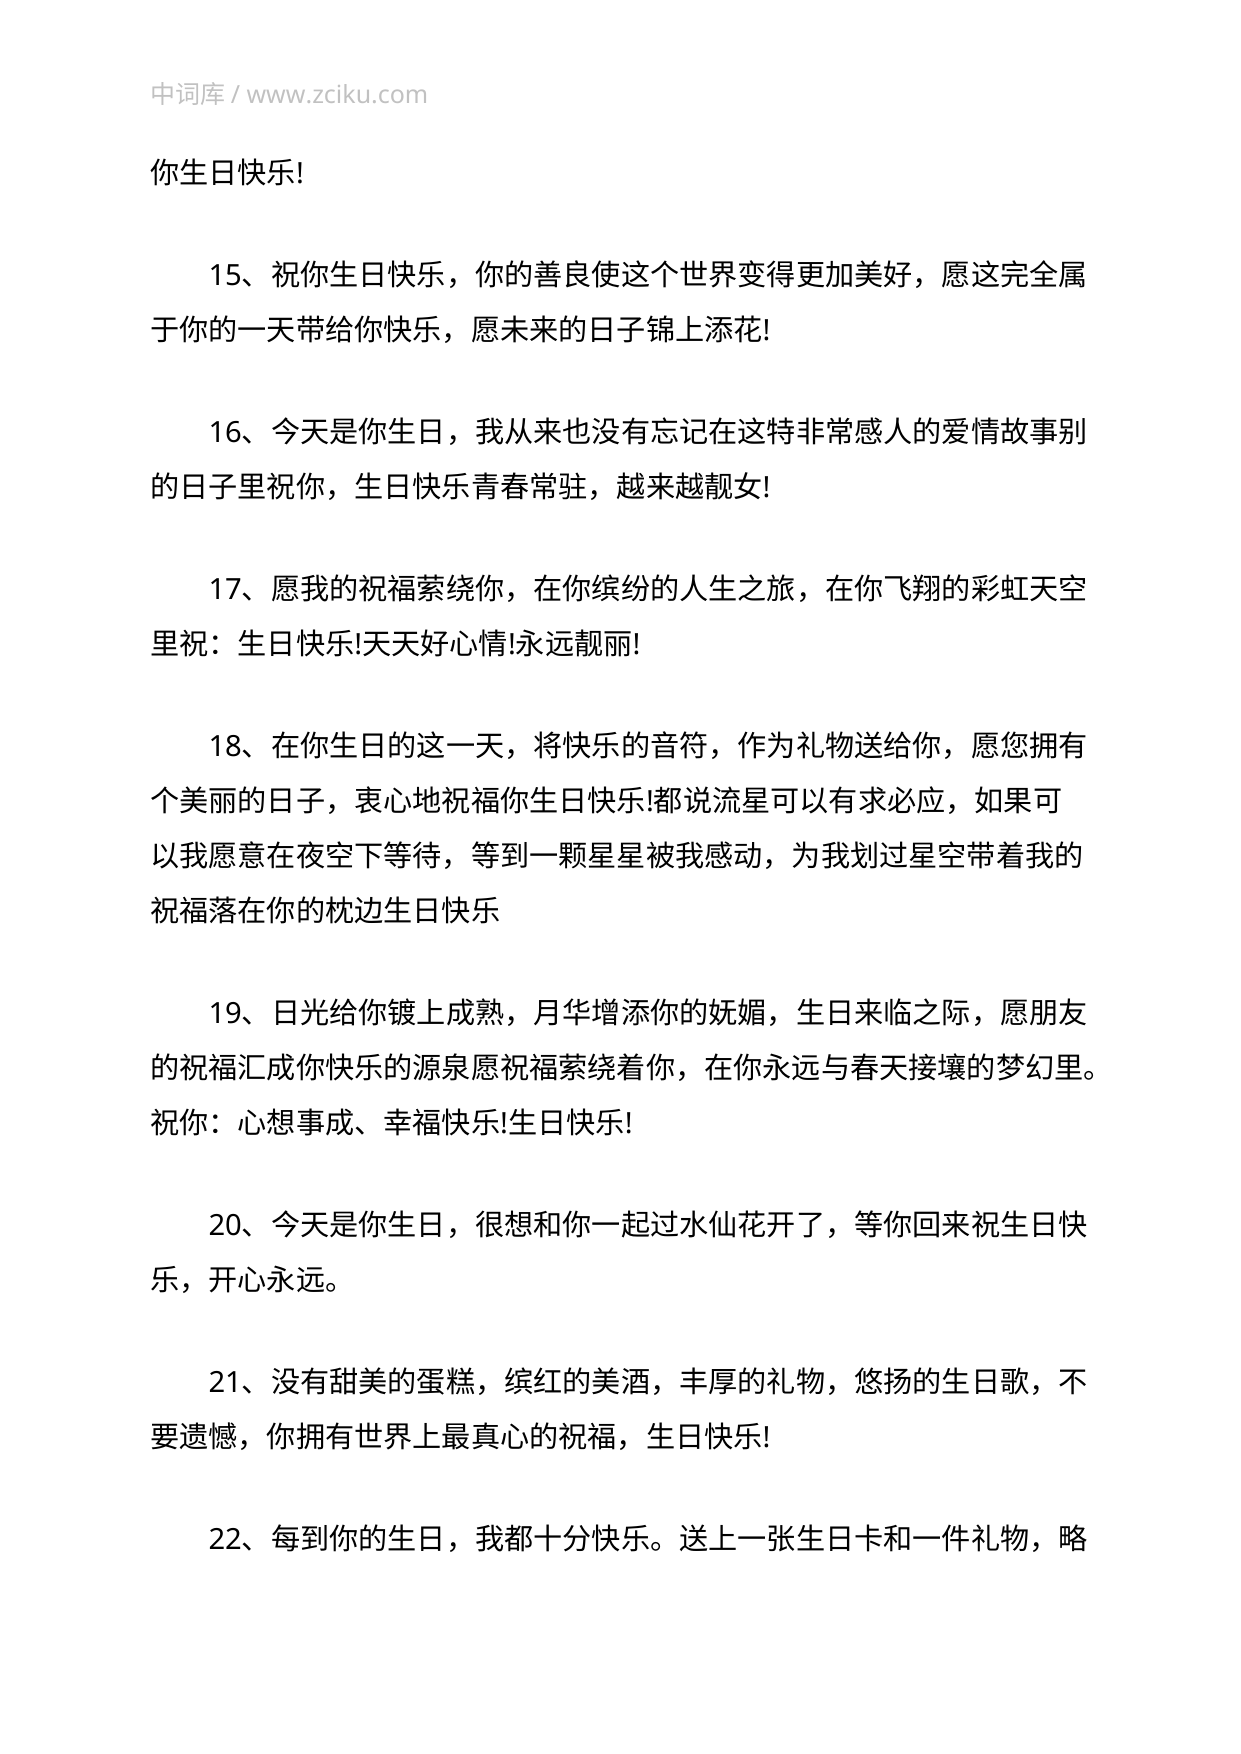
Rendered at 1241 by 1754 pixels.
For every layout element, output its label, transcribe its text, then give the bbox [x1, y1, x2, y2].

text 21、没有甜美的蛋糕，缤红的美酒，丰厚的礼物，悠扬的生日歌，不要遗憾，你拥有世界上最真心的祝福，生日快乐! [150, 1358, 1090, 1456]
text 20、今天是你生日，很想和你一起过水仙花开了，等你回来祝生日快乐，开心永远。 [150, 1201, 1090, 1299]
text 17、愿我的祝福萦绕你，在你缤纷的人生之旅，在你飞翔的彩虹天空里祝：生日快乐!天天好心情!永远靓丽! [150, 566, 1090, 663]
text 16、今天是你生日，我从来也没有忘记在这特非常感人的爱情故事别的日子里祝你，生日快乐青春常驻，越来越靓女! [150, 409, 1090, 506]
text 18、在你生日的这一天，将快乐的音符，作为礼物送给你，愿您拥有个美丽的日子，衷心地祝福你生日快乐!都说流星可以有求必应，如果可以我愿意在夜空下等待，等到一颗星星被我感动，为我划过星空带着我的祝福落在你的枕边生日快乐 [150, 723, 1090, 930]
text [150, 1515, 1090, 1558]
text 15、祝你生日快乐，你的善良使这个世界变得更加美好，愿这完全属于你的一天带给你快乐，愿未来的日子锦上添花! [150, 252, 1090, 349]
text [150, 150, 1090, 192]
text 19、日光给你镀上成熟，月华增添你的妩媚，生日来临之际，愿朋友的祝福汇成你快乐的源泉愿祝福萦绕着你，在你永远与春天接壤的梦幻里。祝你：心想事成、幸福快乐!生日快乐! [150, 989, 1090, 1142]
